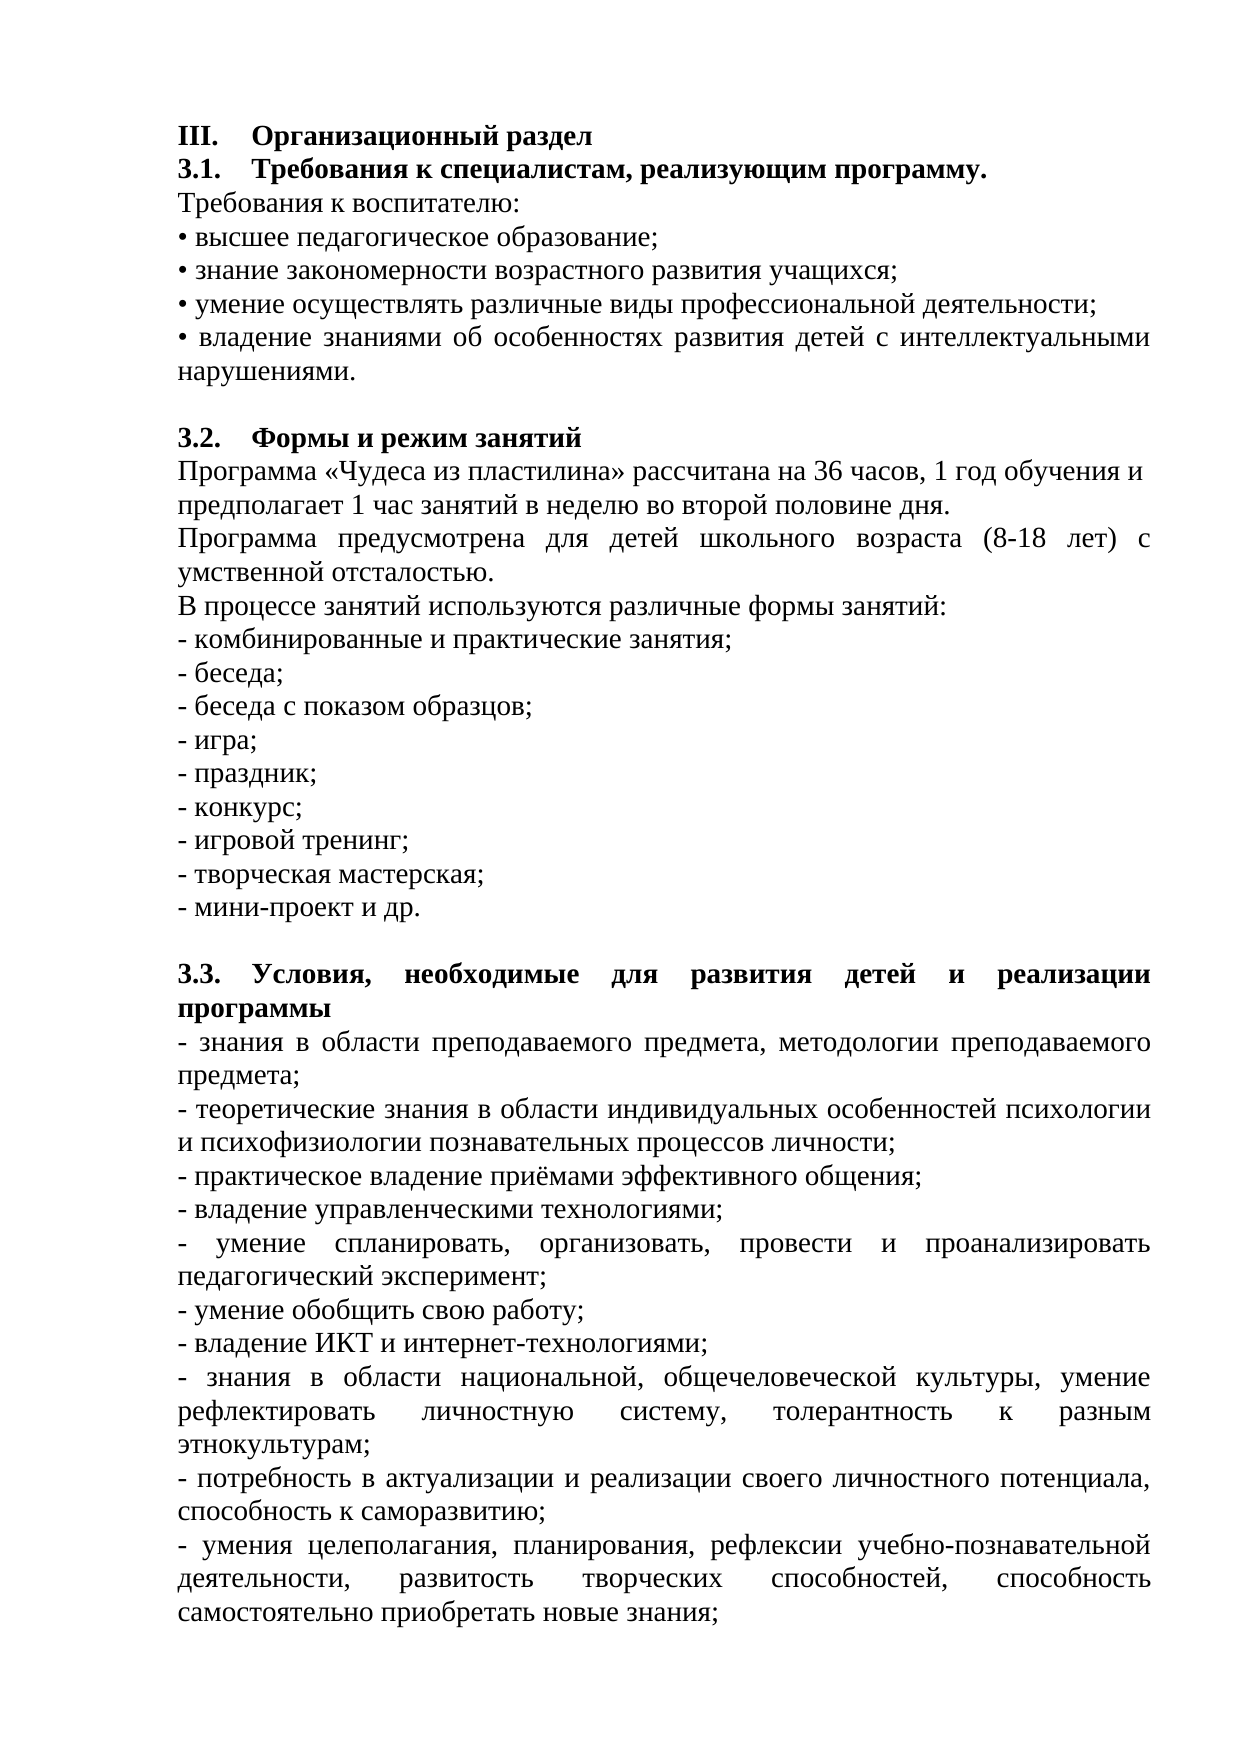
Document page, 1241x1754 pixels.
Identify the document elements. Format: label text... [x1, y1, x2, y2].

text - конкурс; [177, 789, 1152, 822]
text Требования к воспитателю: [177, 185, 1152, 219]
text - умение обобщить свою работу; [177, 1292, 1152, 1326]
text 3.2. Формы и режим занятий [177, 420, 1152, 453]
text - знания в области национальной, общечеловеческой культуры, умение рефлектировать личностную систему, толерантность к разным этнокультурам; [177, 1359, 1152, 1460]
text - комбинированные и практические занятия; [177, 621, 1152, 655]
text - беседа с показом образцов; [177, 688, 1152, 722]
text - практическое владение приёмами эффективного общения; [177, 1158, 1152, 1191]
text Программа предусмотрена для детей школьного возраста (8-18 лет) с умственной отсталостью. [177, 521, 1152, 588]
text • знание закономерности возрастного развития учащихся; [177, 252, 1152, 286]
text • высшее педагогическое образование; [177, 219, 1152, 252]
text - умения целеполагания, планирования, рефлексии учебно-познавательной деятельности, развитость творческих способностей, способность самостоятельно приобретать новые знания; [177, 1527, 1152, 1627]
text - умение спланировать, организовать, провести и проанализировать педагогический эксперимент; [177, 1225, 1152, 1292]
text - владение управленческими технологиями; [177, 1191, 1152, 1225]
text - мини-проект и др. [177, 889, 1152, 923]
text - потребность в актуализации и реализации своего личностного потенциала, способность к саморазвитию; [177, 1460, 1152, 1527]
text В процессе занятий используются различные формы занятий: [177, 588, 1152, 621]
text - игровой тренинг; [177, 822, 1152, 856]
text - беседа; [177, 655, 1152, 688]
text III. Организационный раздел [177, 118, 1152, 152]
text - праздник; [177, 755, 1152, 789]
text предполагает 1 час занятий в неделю во второй половине дня. [177, 487, 1152, 521]
text - творческая мастерская; [177, 856, 1152, 889]
text - игра; [177, 722, 1152, 755]
text - знания в области преподаваемого предмета, методологии преподаваемого предмета; [177, 1024, 1152, 1091]
text - теоретические знания в области индивидуальных особенностей психологии и психофизиологии познавательных процессов личности; [177, 1091, 1152, 1158]
text • владение знаниями об особенностях развития детей с интеллектуальными нарушениями. [177, 319, 1152, 386]
text • умение осуществлять различные виды профессиональной деятельности; [177, 286, 1152, 319]
text Программа «Чудеса из пластилина» рассчитана на 36 часов, 1 год обучения и [177, 453, 1152, 487]
text 3.1. Требования к специалистам, реализующим программу. [177, 152, 1152, 185]
text - владение ИКТ и интернет-технологиями; [177, 1326, 1152, 1359]
text 3.3. Условия, необходимые для развития детей и реализации программы [177, 957, 1152, 1024]
